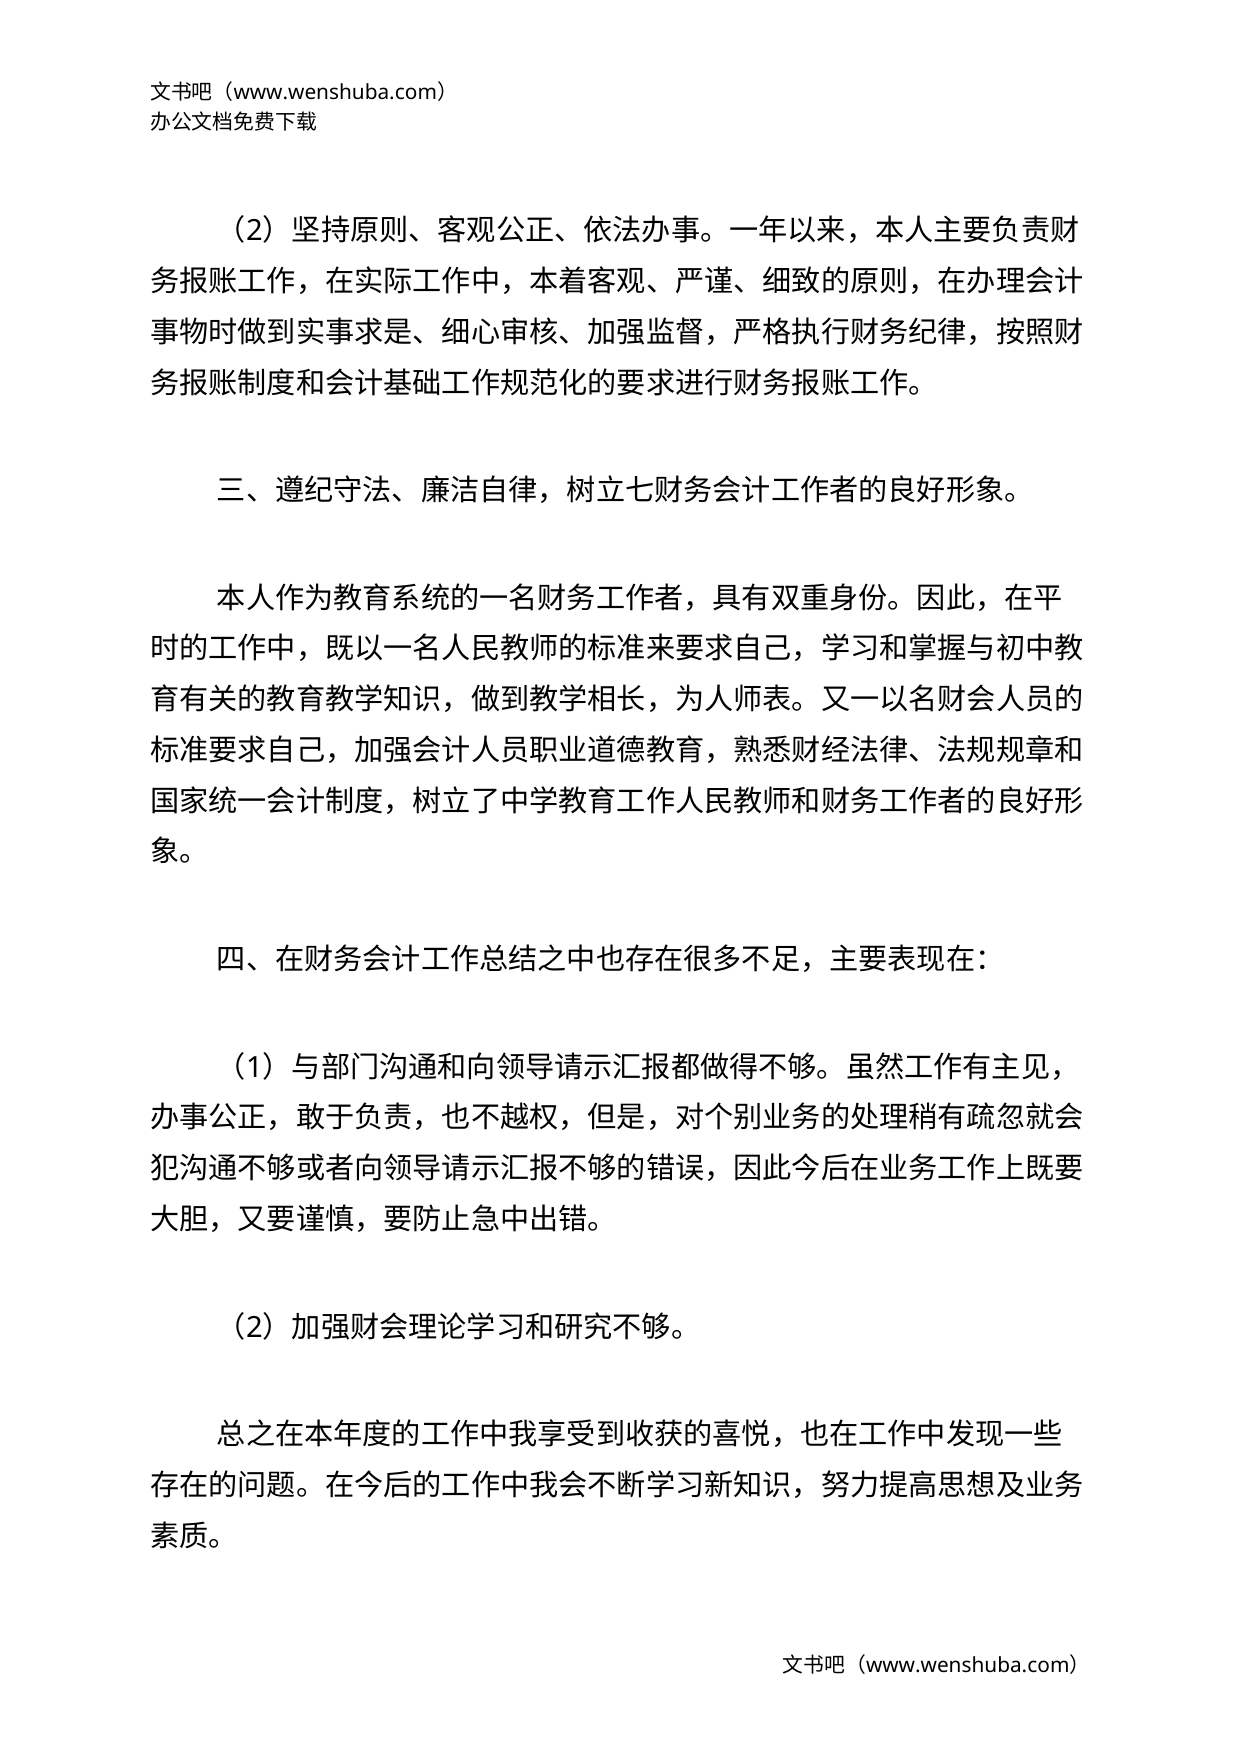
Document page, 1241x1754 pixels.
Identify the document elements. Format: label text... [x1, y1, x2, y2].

text （2）坚持原则、客观公正、依法办事。一年以来，本人主要负责财务报账工作，在实际工作中，本着客观、严谨、细致的原则，在办理会计事物时做到实事求是、细心审核、加强监督，严格执行财务纪律，按照财务报账制度和会计基础工作规范化的要求进行财务报账工作。 [150, 207, 1090, 401]
text 四、在财务会计工作总结之中也存在很多不足，主要表现在： [150, 936, 1090, 978]
text 三、遵纪守法、廉洁自律，树立七财务会计工作者的良好形象。 [150, 467, 1090, 509]
text （1）与部门沟通和向领导请示汇报都做得不够。虽然工作有主见，办事公正，敢于负责，也不越权，但是，对个别业务的处理稍有疏忽就会犯沟通不够或者向领导请示汇报不够的错误，因此今后在业务工作上既要大胆，又要谨慎，要防止急中出错。 [150, 1043, 1090, 1238]
text 总之在本年度的工作中我享受到收获的喜悦，也在工作中发现一些存在的问题。在今后的工作中我会不断学习新知识，努力提高思想及业务素质。 [150, 1411, 1090, 1554]
text （2）加强财会理论学习和研究不够。 [150, 1303, 1090, 1346]
text 本人作为教育系统的一名财务工作者，具有双重身份。因此，在平时的工作中，既以一名人民教师的标准来要求自己，学习和掌握与初中教育有关的教育教学知识，做到教学相长，为人师表。又一以名财会人员的标准要求自己，加强会计人员职业道德教育，熟悉财经法律、法规规章和国家统一会计制度，树立了中学教育工作人民教师和财务工作者的良好形象。 [150, 574, 1090, 870]
